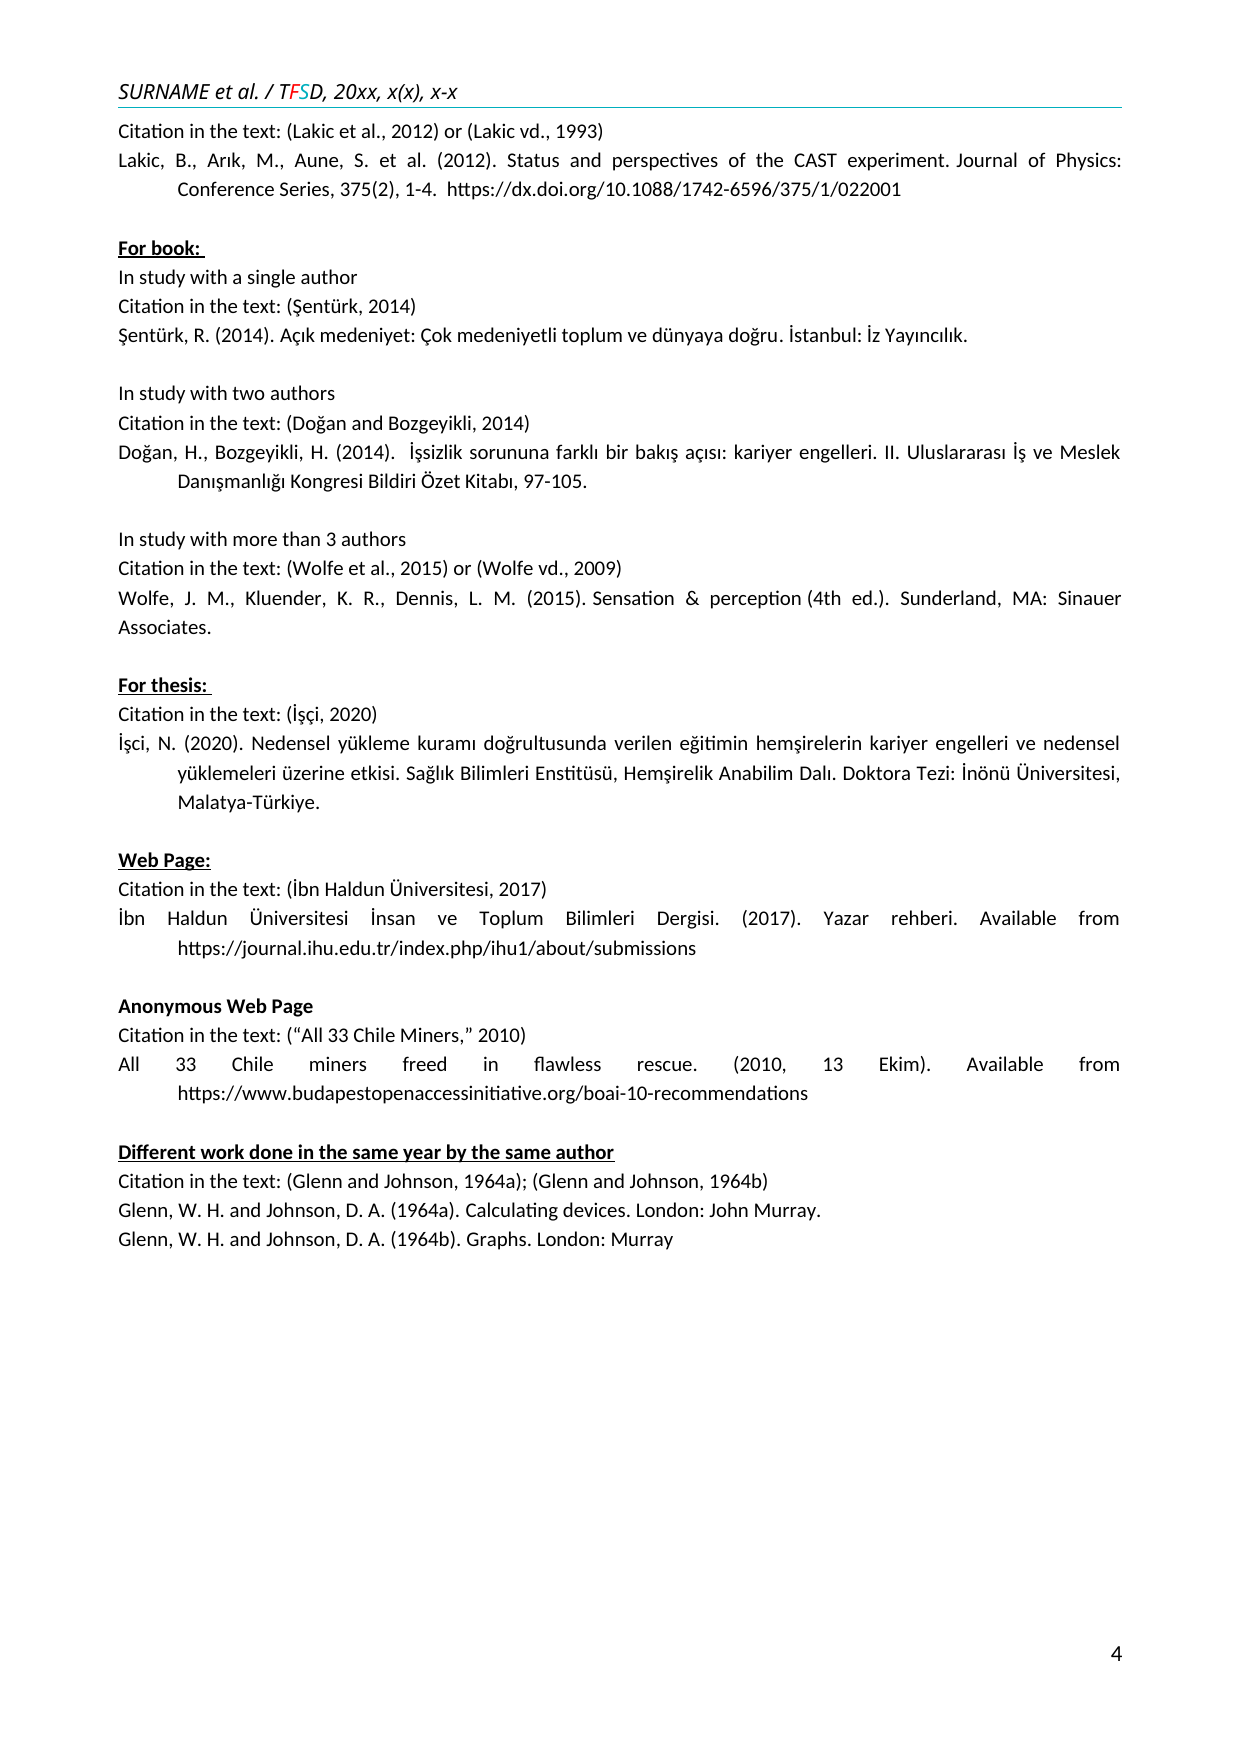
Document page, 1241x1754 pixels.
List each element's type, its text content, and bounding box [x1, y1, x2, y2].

text Different work done in the same year by the same author [118, 1139, 1122, 1164]
text Citation in the text: (Doğan and Bozgeyikli, 2014) [118, 410, 1122, 435]
text Citation in the text: (Lakic et al., 2012) or (Lakic vd., 1993) [118, 118, 1122, 143]
text In study with more than 3 authors [118, 526, 1122, 552]
text Wolfe, J. M., Kluender, K. R., Dennis, L. M. (2015). Sensation & perception (4th ed.). Sunderland, MA: Sinauer Associates. [118, 585, 1122, 639]
text Citation in the text: (Şentürk, 2014) [118, 293, 1122, 318]
text Citation in the text: (İbn Haldun Üniversitesi, 2017) [118, 876, 1122, 902]
text All 33 Chile miners freed in flawless rescue. (2010, 13 Ekim). Available from https://www.budapestopenaccessinitiative.org/boai-10-recommendations [118, 1051, 1122, 1106]
text Citation in the text: (“All 33 Chile Miners,” 2010) [118, 1022, 1122, 1048]
text Citation in the text: (İşçi, 2020) [118, 701, 1122, 727]
text Citation in the text: (Wolfe et al., 2015) or (Wolfe vd., 2009) [118, 556, 1122, 581]
text Lakic, B., Arık, M., Aune, S. et al. (2012). Status and perspectives of the CAST experiment. Journal of Physics: Conference Series, 375(2), 1-4. https://dx.doi.org/10.1088/1742-6596/375/1/022001 [118, 147, 1122, 202]
text Şentürk, R. (2014). Açık medeniyet: Çok medeniyetli toplum ve dünyaya doğru. İstanbul: İz Yayıncılık. [118, 322, 1122, 348]
text İşci, N. (2020). Nedensel yükleme kuramı doğrultusunda verilen eğitimin hemşirelerin kariyer engelleri ve nedensel yüklemeleri üzerine etkisi. Sağlık Bilimleri Enstitüsü, Hemşirelik Anabilim Dalı. Doktora Tezi: İnönü Üniversitesi, Malatya-Türkiye. [118, 731, 1122, 814]
text For book: [118, 235, 1122, 260]
text In study with a single author [118, 264, 1122, 289]
text Web Page: [118, 847, 1122, 873]
text Doğan, H., Bozgeyikli, H. (2014). İşsizlik sorununa farklı bir bakış açısı: kariyer engelleri. II. Uluslararası İş ve Meslek Danışmanlığı Kongresi Bildiri Özet Kitabı, 97-105. [118, 439, 1122, 493]
text For thesis: [118, 672, 1122, 698]
text Anonymous Web Page [118, 993, 1122, 1018]
text Glenn, W. H. and Johnson, D. A. (1964b). Graphs. London: Murray [118, 1226, 1122, 1252]
text In study with two authors [118, 381, 1122, 406]
text Citation in the text: (Glenn and Johnson, 1964a); (Glenn and Johnson, 1964b) [118, 1168, 1122, 1193]
text İbn Haldun Üniversitesi İnsan ve Toplum Bilimleri Dergisi. (2017). Yazar rehberi. Available from https://journal.ihu.edu.tr/index.php/ihu1/about/submissions [118, 906, 1122, 960]
text Glenn, W. H. and Johnson, D. A. (1964a). Calculating devices. London: John Murray. [118, 1197, 1122, 1223]
